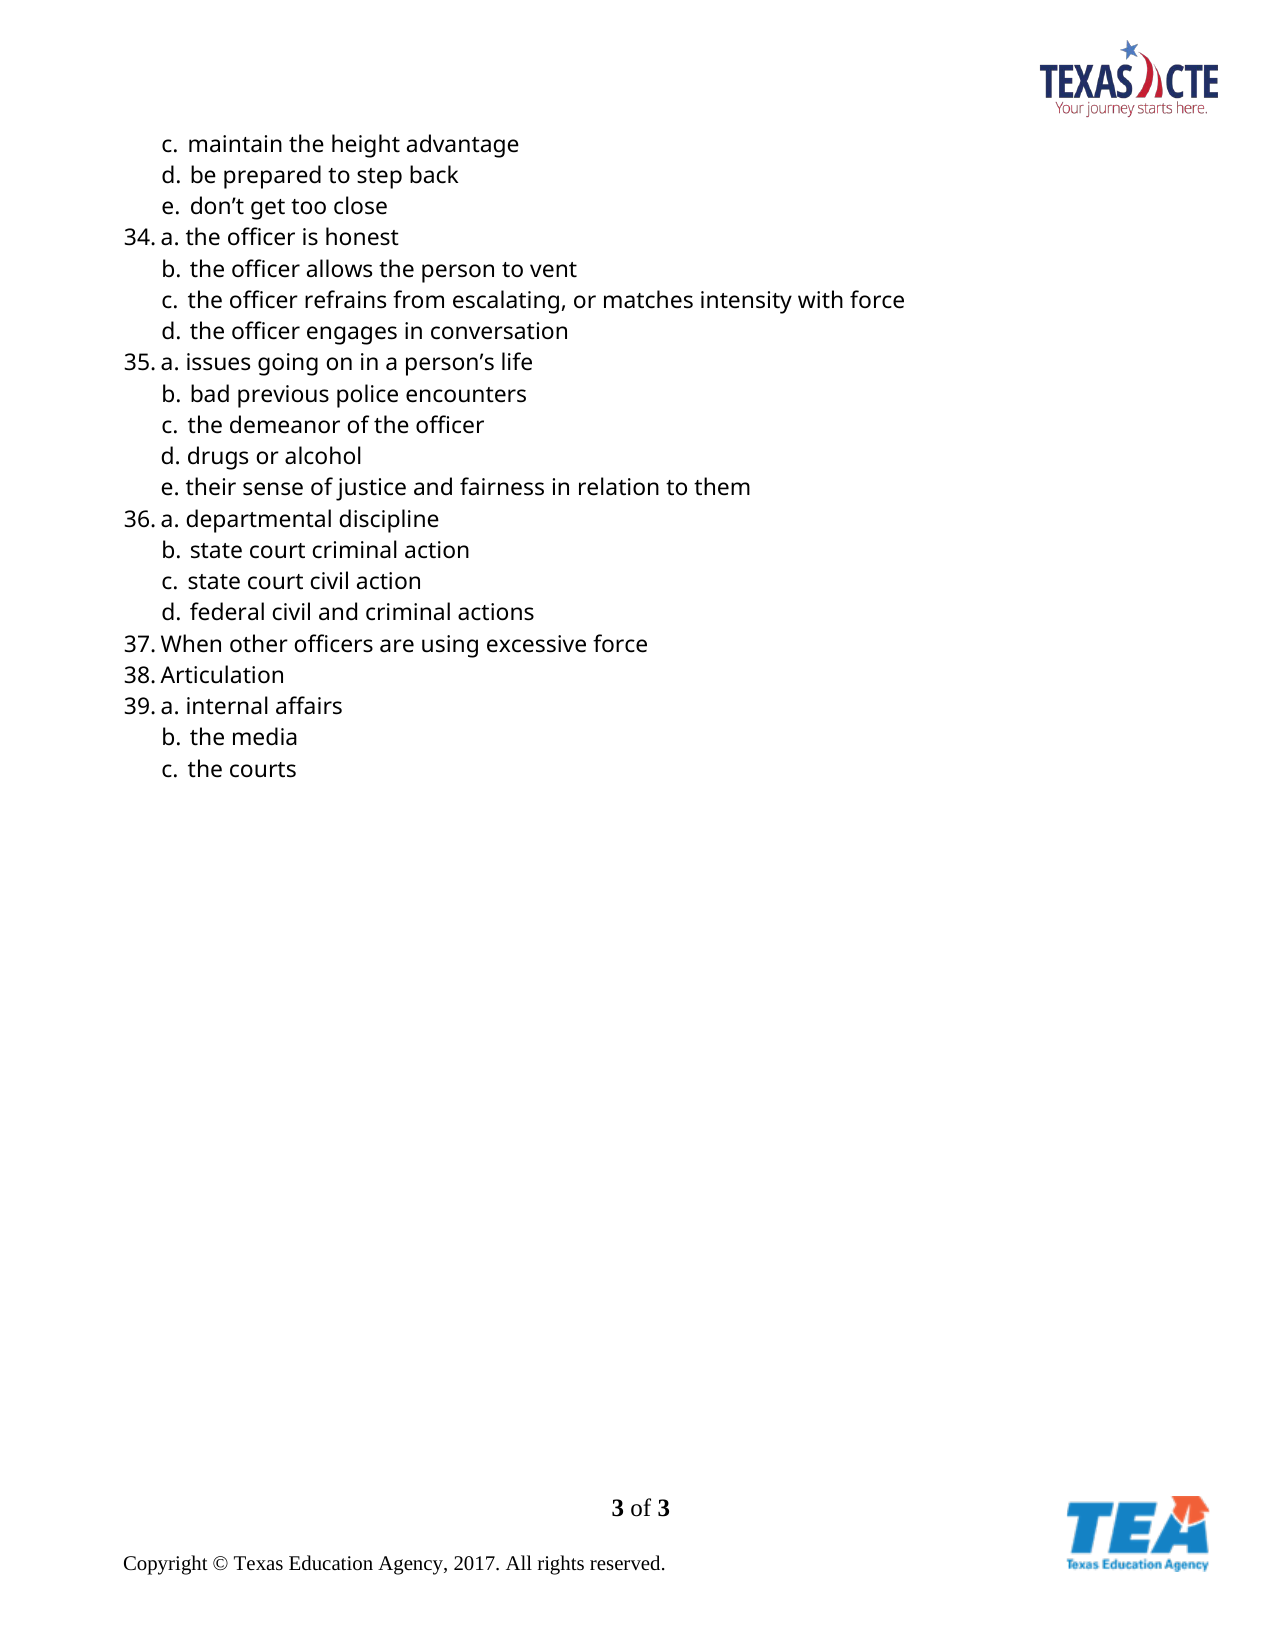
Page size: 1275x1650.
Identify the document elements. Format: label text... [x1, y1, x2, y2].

list a. issues going on in a person’s life [124, 346, 1152, 377]
list Articulation [124, 659, 1152, 690]
picture [1066, 1496, 1210, 1572]
list the officer refrains from escalating, or matches intensity with force [161, 284, 1152, 315]
list state court criminal action [161, 534, 1152, 565]
list federal civil and criminal actions [161, 596, 1152, 627]
list the courts [161, 752, 1152, 784]
text e. their sense of justice and fairness in relation to them [160, 471, 1152, 502]
picture [1021, 28, 1237, 128]
list the officer allows the person to vent [161, 252, 1152, 284]
list don’t get too close [161, 190, 1152, 221]
list bad previous police encounters [161, 377, 1152, 409]
list the officer engages in conversation [161, 315, 1152, 346]
list a. departmental discipline [124, 502, 1152, 534]
list be prepared to step back [161, 159, 1152, 190]
list When other officers are using excessive force [124, 627, 1152, 659]
list maintain the height advantage [161, 127, 1152, 159]
list the media [161, 721, 1152, 752]
list state court civil action [161, 565, 1152, 596]
list a. the officer is honest [124, 221, 1152, 252]
list a. internal affairs [124, 690, 1152, 721]
text d. drugs or alcohol [160, 440, 1152, 471]
list the demeanor of the officer [161, 409, 1152, 440]
